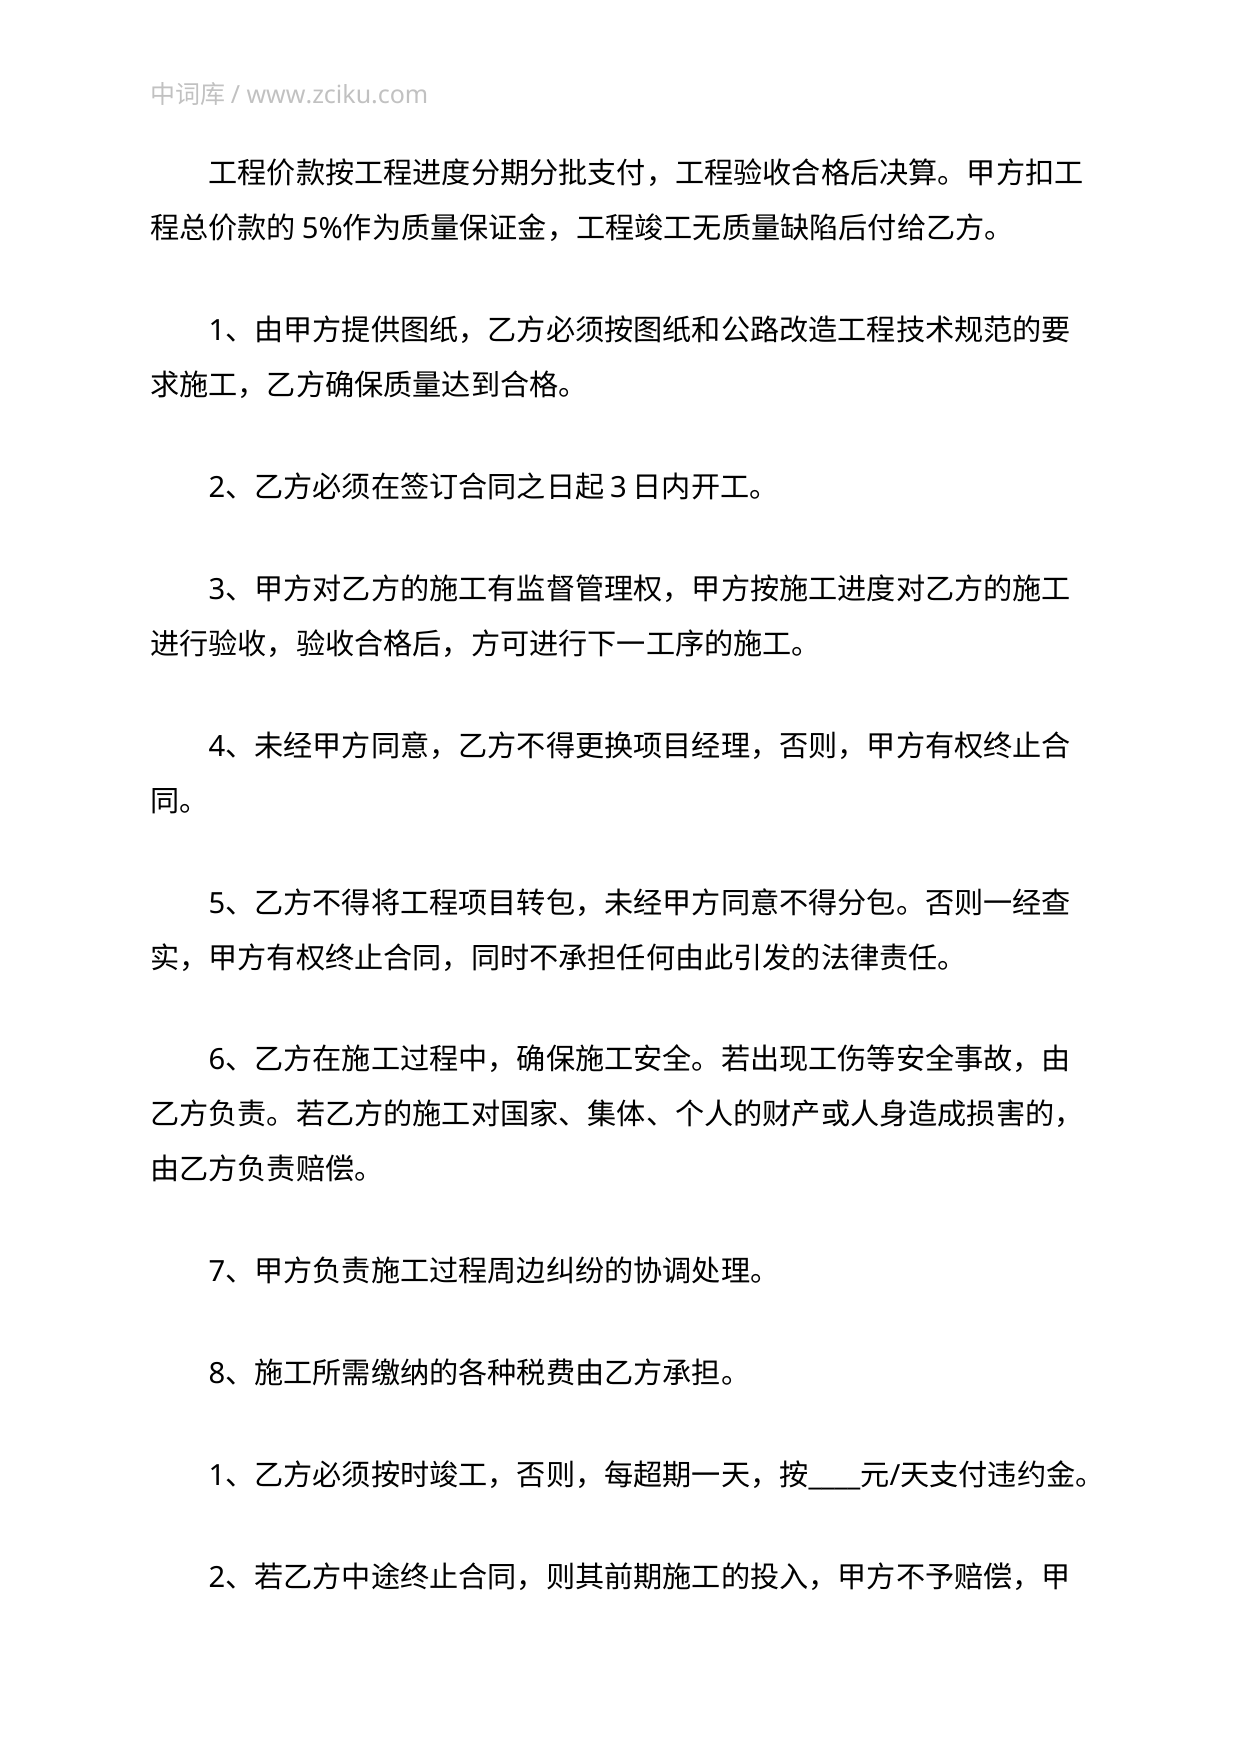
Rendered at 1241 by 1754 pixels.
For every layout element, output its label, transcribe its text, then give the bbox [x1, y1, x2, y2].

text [150, 1553, 1090, 1596]
text 5、乙方不得将工程项目转包，未经甲方同意不得分包。否则一经查实，甲方有权终止合同，同时不承担任何由此引发的法律责任。 [150, 879, 1090, 976]
text 7、甲方负责施工过程周边纠纷的协调处理。 [150, 1248, 1090, 1290]
text 4、未经甲方同意，乙方不得更换项目经理，否则，甲方有权终止合同。 [150, 722, 1090, 820]
text 1、由甲方提供图纸，乙方必须按图纸和公路改造工程技术规范的要求施工，乙方确保质量达到合格。 [150, 307, 1090, 404]
text 1、乙方必须按时竣工，否则，每超期一天，按____元/天支付违约金。 [150, 1452, 1090, 1494]
text 3、甲方对乙方的施工有监督管理权，甲方按施工进度对乙方的施工进行验收，验收合格后，方可进行下一工序的施工。 [150, 566, 1090, 663]
text 工程价款按工程进度分期分批支付，工程验收合格后决算。甲方扣工程总价款的5%作为质量保证金，工程竣工无质量缺陷后付给乙方。 [150, 150, 1090, 247]
text 6、乙方在施工过程中，确保施工安全。若出现工伤等安全事故，由乙方负责。若乙方的施工对国家、集体、个人的财产或人身造成损害的，由乙方负责赔偿。 [150, 1036, 1090, 1188]
text 8、施工所需缴纳的各种税费由乙方承担。 [150, 1349, 1090, 1392]
text 2、乙方必须在签订合同之日起3日内开工。 [150, 464, 1090, 506]
